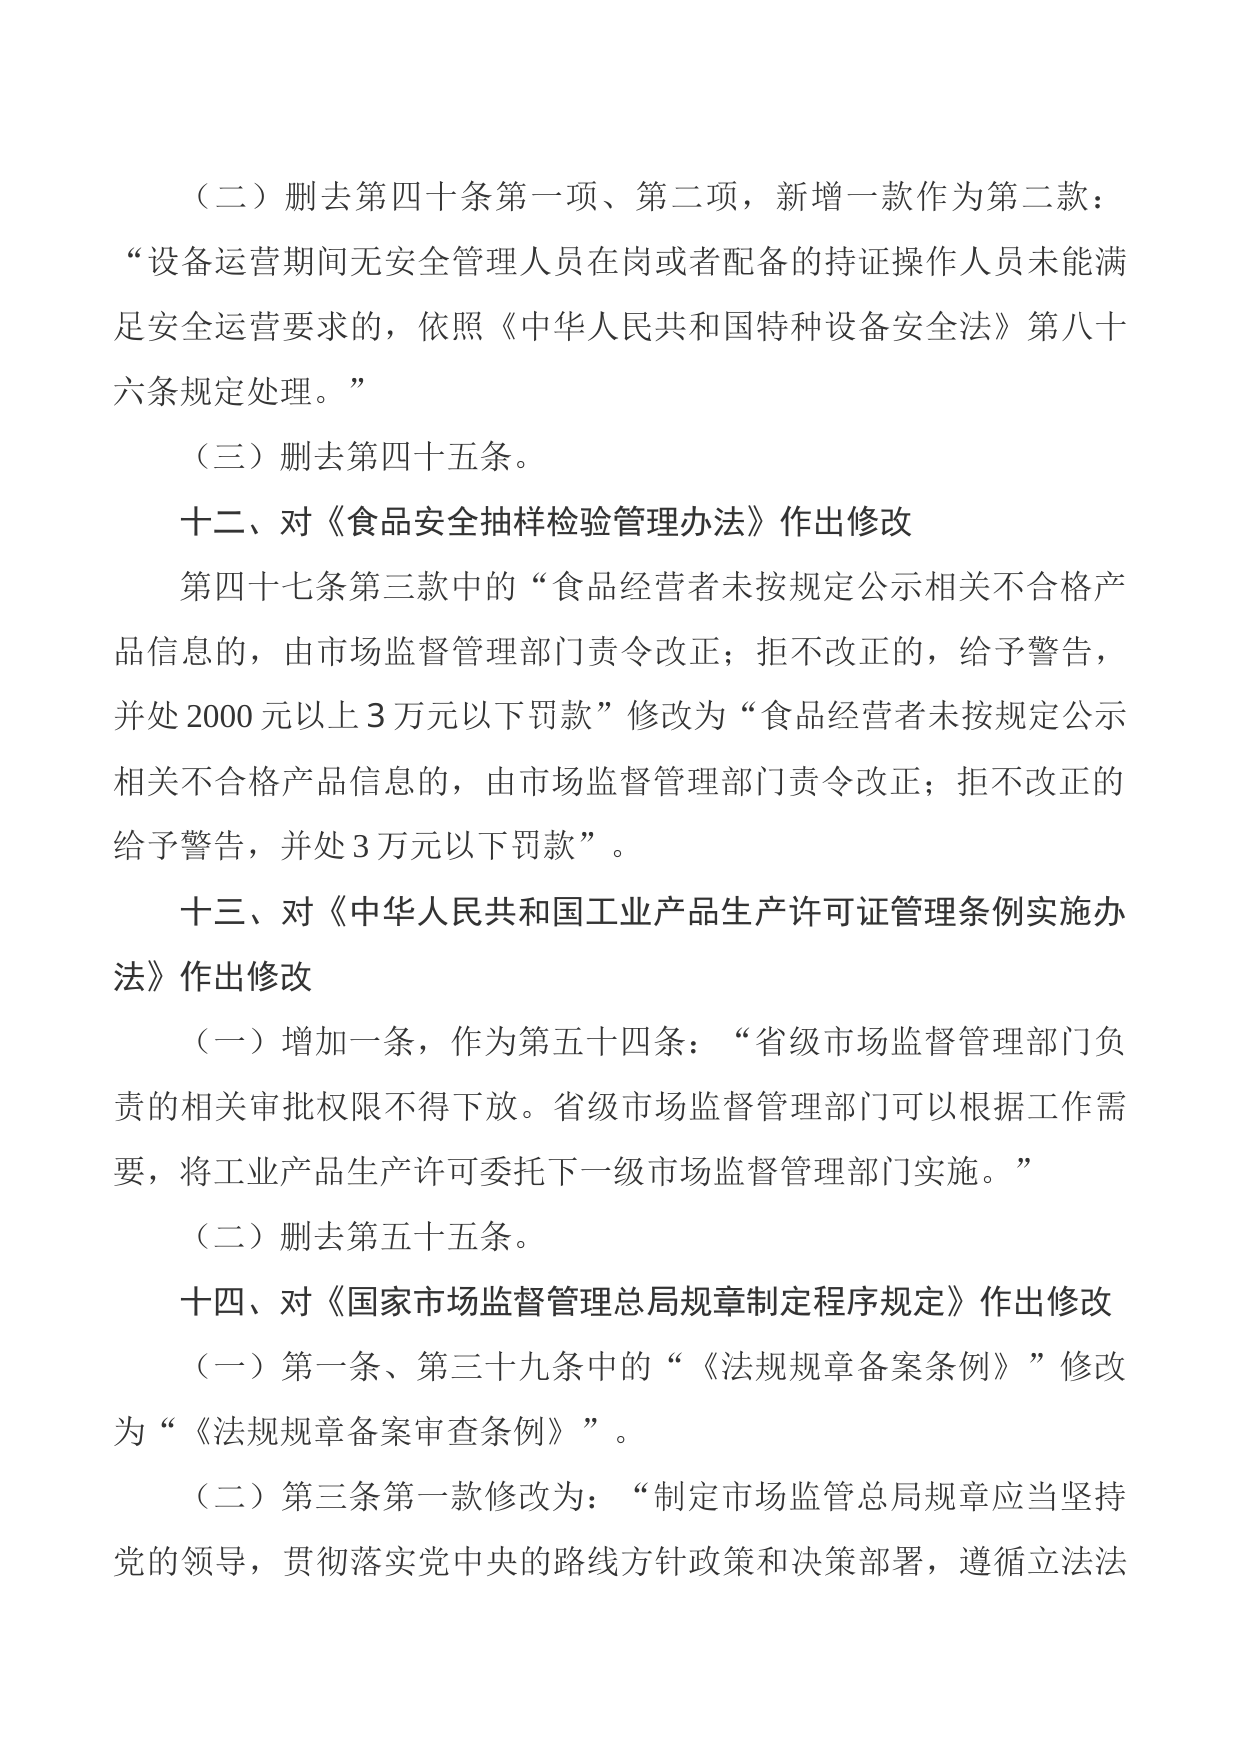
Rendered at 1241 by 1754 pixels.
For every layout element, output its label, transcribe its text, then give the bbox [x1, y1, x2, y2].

text （三）删去第四十五条。 [112, 422, 1128, 487]
text 十二、对《食品安全抽样检验管理办法》作出修改 [112, 487, 1128, 552]
text （一）第一条、第三十九条中的“《法规规章备案条例》”修改为“《法规规章备案审查条例》”。 [112, 1332, 1128, 1462]
text （一）增加一条，作为第五十四条：“省级市场监督管理部门负责的相关审批权限不得下放。省级市场监督管理部门可以根据工作需要，将工业产品生产许可委托下一级市场监督管理部门实施。” [112, 1007, 1128, 1202]
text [112, 1462, 1128, 1592]
text 十四、对《国家市场监督管理总局规章制定程序规定》作出修改 [112, 1267, 1128, 1332]
text 第四十七条第三款中的“食品经营者未按规定公示相关不合格产品信息的，由市场监督管理部门责令改正；拒不改正的，给予警告，并处2000元以上3万元以下罚款”修改为“食品经营者未按规定公示相关不合格产品信息的，由市场监督管理部门责令改正；拒不改正的，给予警告，并处3万元以下罚款”。 [112, 552, 1128, 877]
text 十三、对《中华人民共和国工业产品生产许可证管理条例实施办法》作出修改 [112, 877, 1128, 1007]
text （二）删去第四十条第一项、第二项，新增一款作为第二款：“设备运营期间无安全管理人员在岗或者配备的持证操作人员未能满足安全运营要求的，依照《中华人民共和国特种设备安全法》第八十六条规定处理。” [112, 162, 1128, 422]
text （二）删去第五十五条。 [112, 1202, 1128, 1267]
